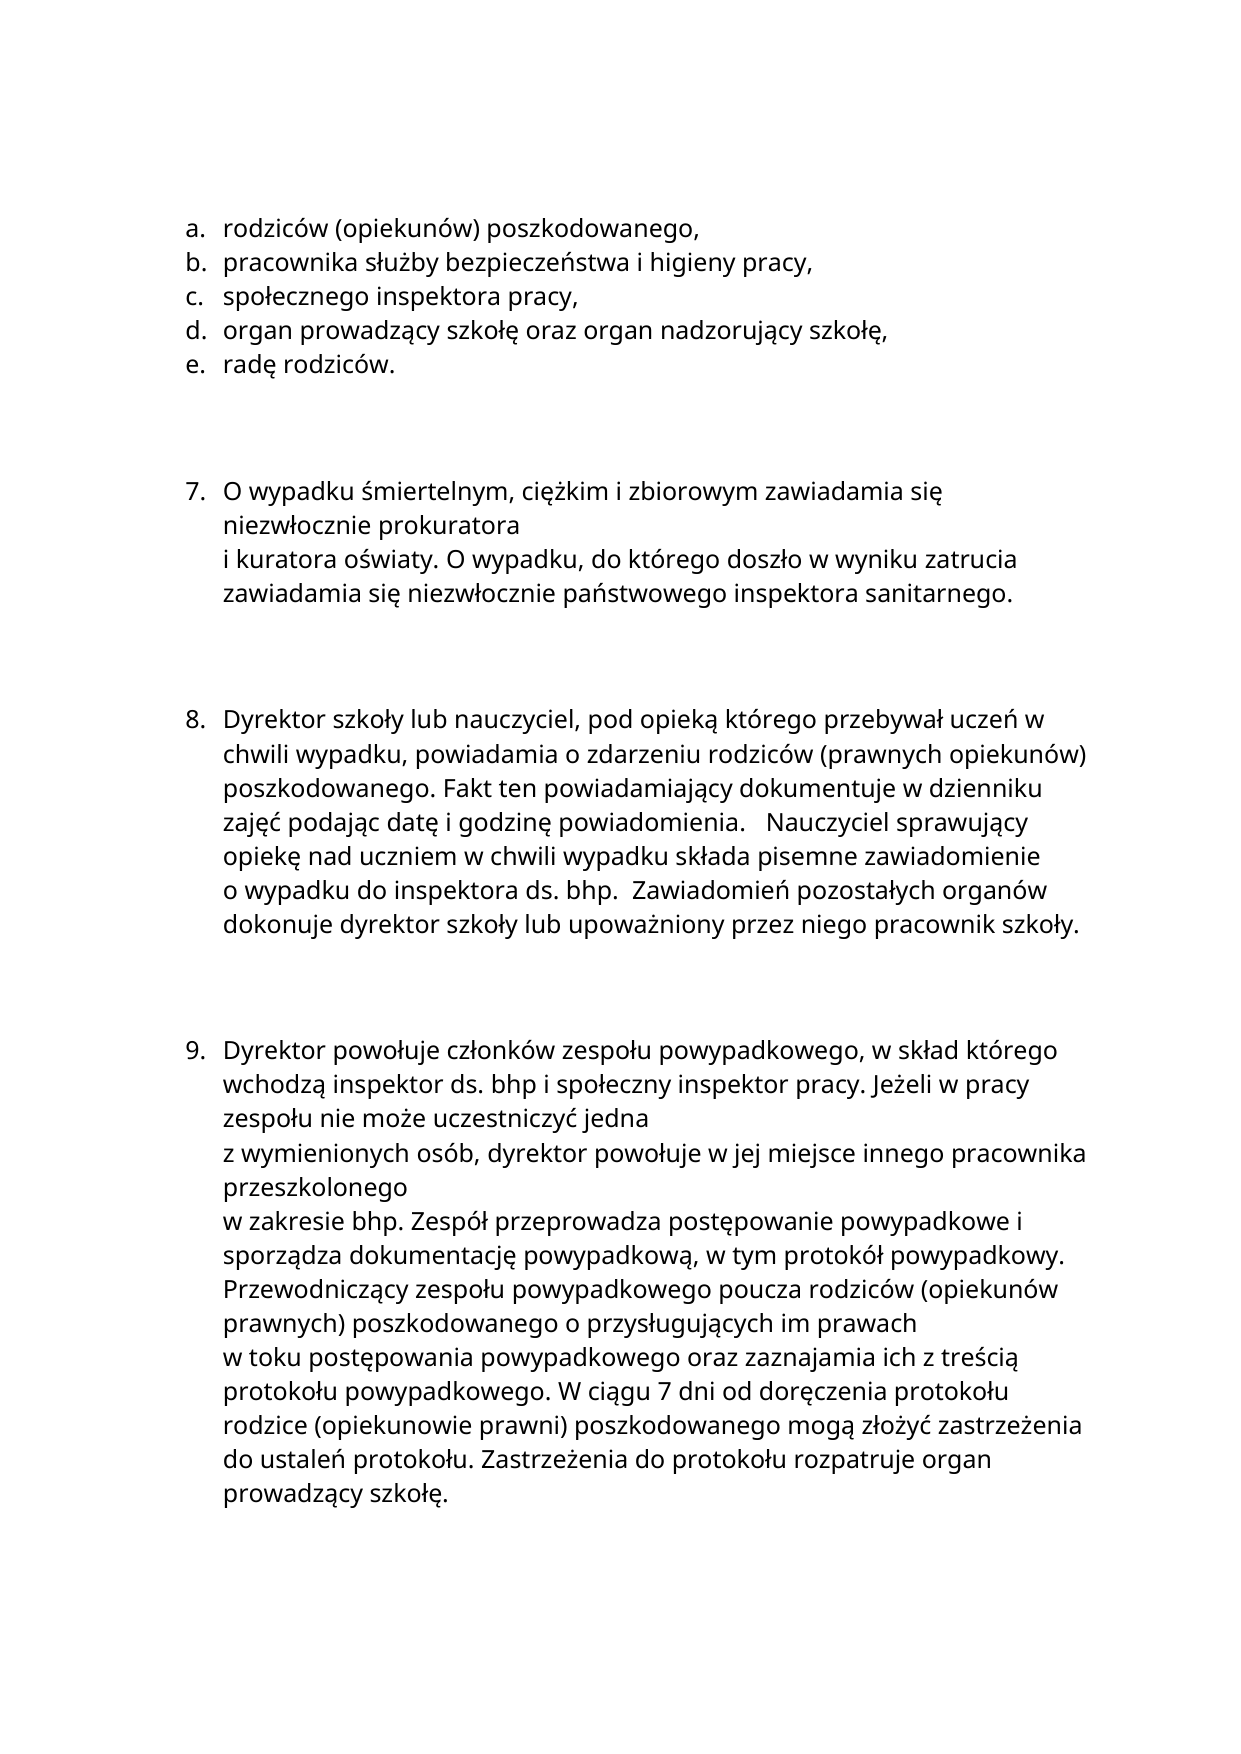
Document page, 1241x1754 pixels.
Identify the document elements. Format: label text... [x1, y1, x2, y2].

list społecznego inspektora pracy, [185, 279, 1093, 313]
list organ prowadzący szkołę oraz organ nadzorujący szkołę, [185, 313, 1093, 347]
list Dyrektor powołuje członków zespołu powypadkowego, w skład którego wchodzą inspektor ds. bhp i społeczny inspektor pracy. Jeżeli w pracy zespołu nie może uczestniczyć jedna z wymienionych osób, dyrektor powołuje w jej miejsce innego pracownika przeszkolonego w zakresie bhp. Zespół przeprowadza postępowanie powypadkowe i sporządza dokumentację powypadkową, w tym protokół powypadkowy. Przewodniczący zespołu powypadkowego poucza rodziców (opiekunów prawnych) poszkodowanego o przysługujących im prawach w toku postępowania powypadkowego oraz zaznajamia ich z treścią protokołu powypadkowego. W ciągu 7 dni od doręczenia protokołu rodzice (opiekunowie prawni) poszkodowanego mogą złożyć zastrzeżenia do ustaleń protokołu. Zastrzeżenia do protokołu rozpatruje organ prowadzący szkołę. [185, 1033, 1093, 1510]
list pracownika służby bezpieczeństwa i higieny pracy, [185, 245, 1093, 279]
list radę rodziców. [185, 347, 1093, 381]
list Dyrektor szkoły lub nauczyciel, pod opieką którego przebywał uczeń w chwili wypadku, powiadamia o zdarzeniu rodziców (prawnych opiekunów) poszkodowanego. Fakt ten powiadamiający dokumentuje w dzienniku zajęć podając datę i godzinę powiadomienia. Nauczyciel sprawujący opiekę nad uczniem w chwili wypadku składa pisemne zawiadomienie o wypadku do inspektora ds. bhp. Zawiadomień pozostałych organów dokonuje dyrektor szkoły lub upoważniony przez niego pracownik szkoły. [185, 702, 1093, 941]
list rodziców (opiekunów) poszkodowanego, [185, 211, 1093, 245]
list O wypadku śmiertelnym, ciężkim i zbiorowym zawiadamia się niezwłocznie prokuratora i kuratora oświaty. O wypadku, do którego doszło w wyniku zatrucia zawiadamia się niezwłocznie państwowego inspektora sanitarnego. [185, 473, 1093, 610]
